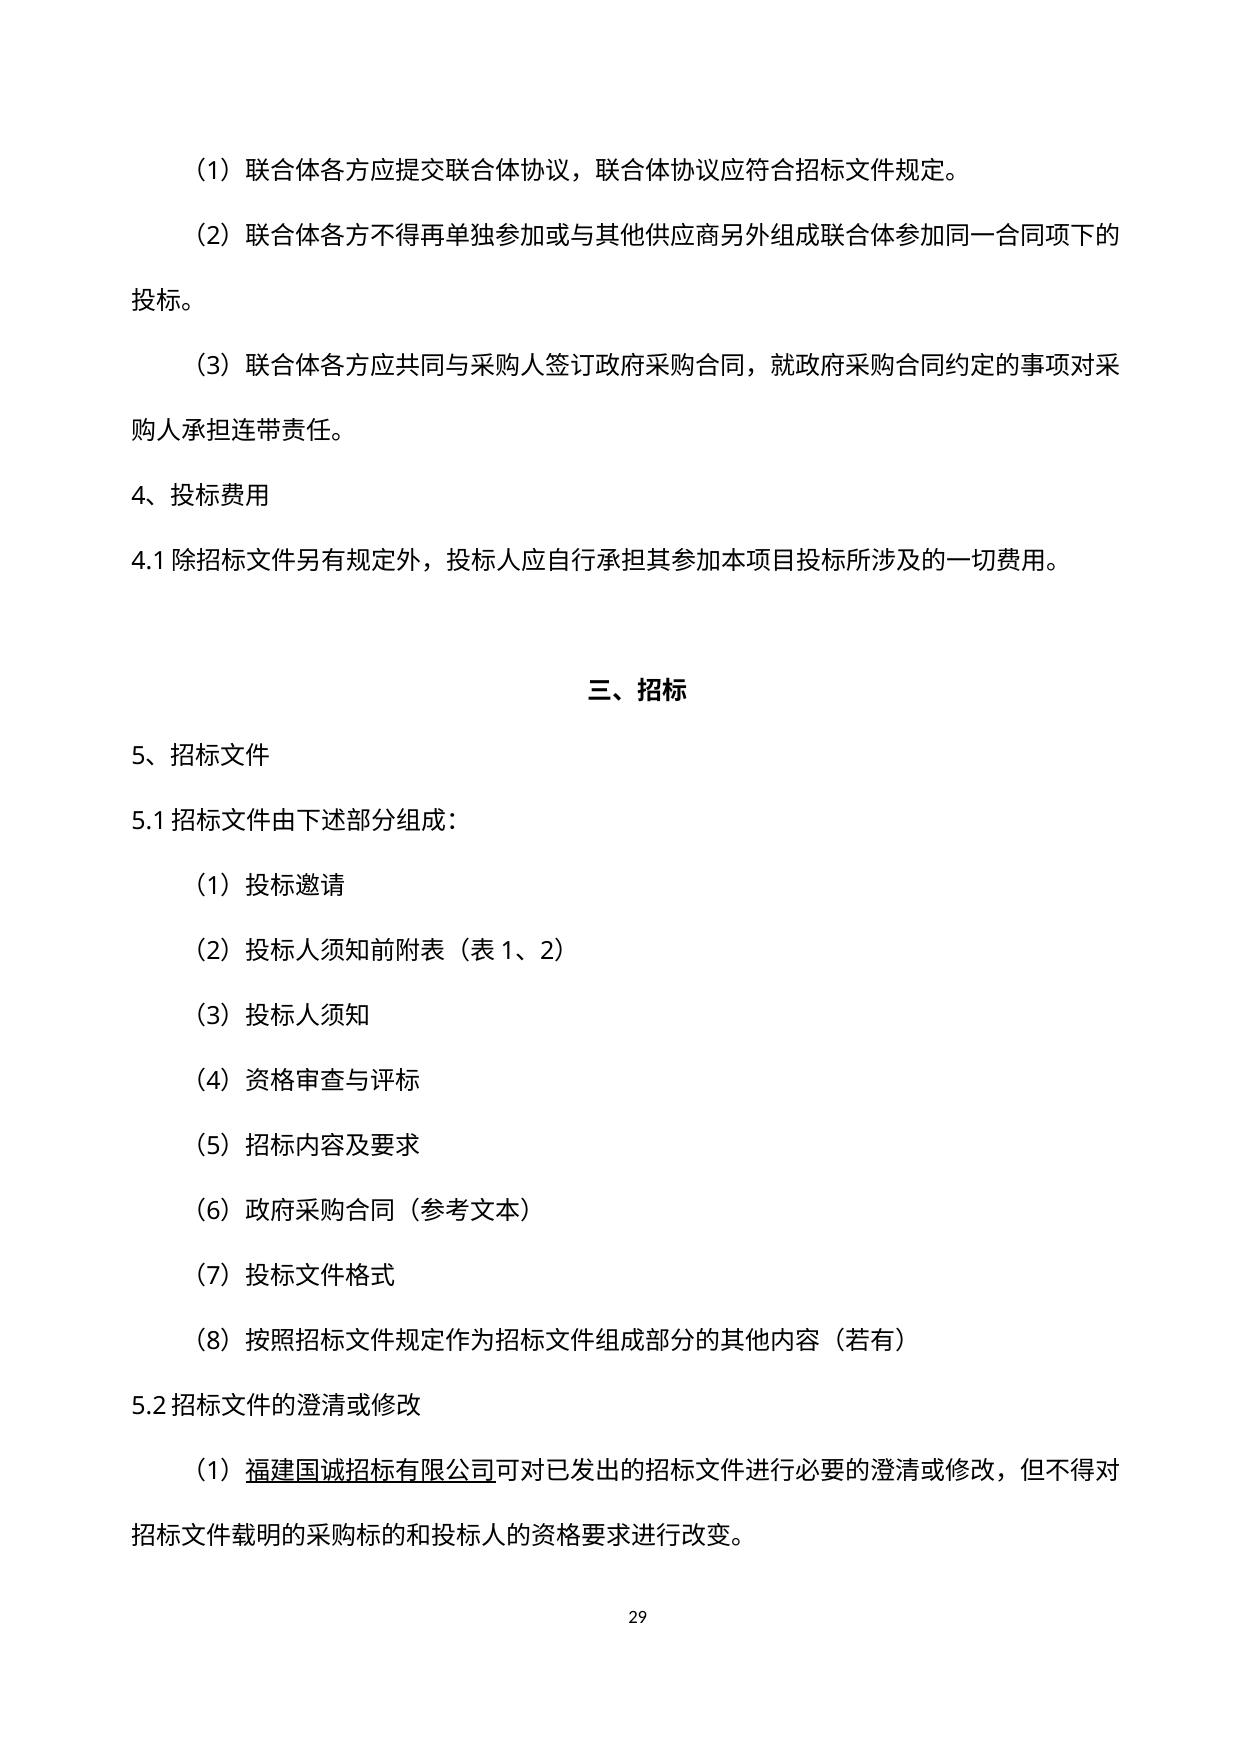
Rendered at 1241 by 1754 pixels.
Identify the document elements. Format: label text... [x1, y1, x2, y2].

text 5、招标文件 [131, 721, 1144, 786]
text 三、招标 [131, 656, 1144, 721]
text （3）联合体各方应共同与采购人签订政府采购合同，就政府采购合同约定的事项对采购人承担连带责任。 [131, 331, 1144, 461]
text 5.1招标文件由下述部分组成： [131, 786, 1144, 851]
text 4.1除招标文件另有规定外，投标人应自行承担其参加本项目投标所涉及的一切费用。 [131, 526, 1144, 591]
text （4）资格审查与评标 [131, 1046, 1144, 1111]
text （6）政府采购合同（参考文本） [131, 1176, 1144, 1241]
text （5）招标内容及要求 [131, 1111, 1144, 1176]
text （7）投标文件格式 [131, 1241, 1144, 1306]
text （2）联合体各方不得再单独参加或与其他供应商另外组成联合体参加同一合同项下的投标。 [131, 201, 1144, 331]
text （1）投标邀请 [131, 851, 1144, 916]
text 5.2招标文件的澄清或修改 [131, 1371, 1144, 1436]
text 4、投标费用 [131, 461, 1144, 526]
text （3）投标人须知 [131, 981, 1144, 1046]
text （8）按照招标文件规定作为招标文件组成部分的其他内容（若有） [131, 1306, 1144, 1371]
text （1）福建国诚招标有限公司可对已发出的招标文件进行必要的澄清或修改，但不得对招标文件载明的采购标的和投标人的资格要求进行改变。 [131, 1436, 1144, 1566]
text （1）联合体各方应提交联合体协议，联合体协议应符合招标文件规定。 [131, 136, 1144, 201]
text （2）投标人须知前附表（表1、2） [131, 916, 1144, 981]
